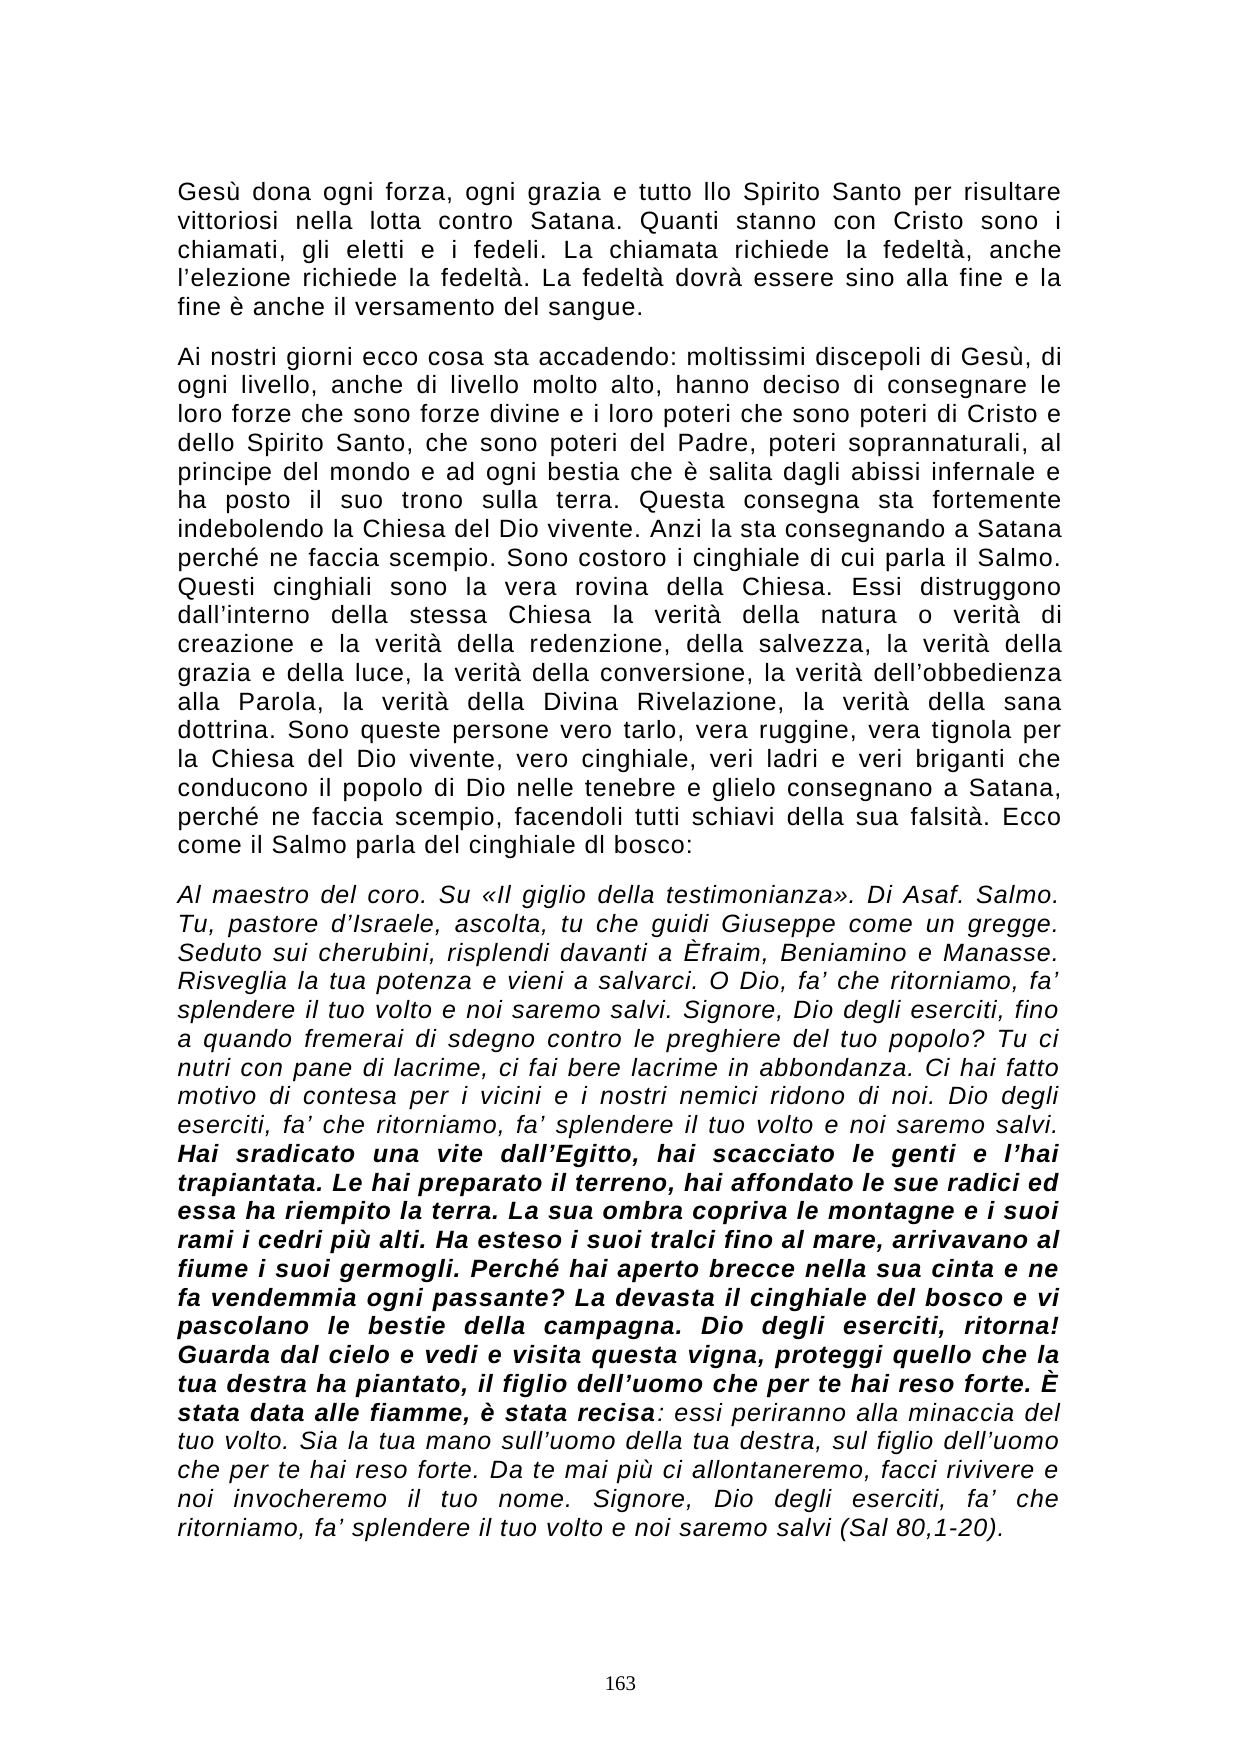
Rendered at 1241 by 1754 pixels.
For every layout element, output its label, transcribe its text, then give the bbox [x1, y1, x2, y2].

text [177, 177, 1063, 321]
text Ai nostri giorni ecco cosa sta accadendo: moltissimi discepoli di Gesù, di ogni livello, anche di livello molto alto, hanno deciso di consegnare le loro forze che sono forze divine e i loro poteri che sono poteri di Cristo e dello Spirito Santo, che sono poteri del Padre, poteri soprannaturali, al principe del mondo e ad ogni bestia che è salita dagli abissi infernale e ha posto il suo trono sulla terra. Questa consegna sta fortemente indebolendo la Chiesa del Dio vivente. Anzi la sta consegnando a Satana perché ne faccia scempio. Sono costoro i cinghiale di cui parla il Salmo. Questi cinghiali sono la vera rovina della Chiesa. Essi distruggono dall’interno della stessa Chiesa la verità della natura o verità di creazione e la verità della redenzione, della salvezza, la verità della grazia e della luce, la verità della conversione, la verità dell’obbedienza alla Parola, la verità della Divina Rivelazione, la verità della sana dottrina. Sono queste persone vero tarlo, vera ruggine, vera tignola per la Chiesa del Dio vivente, vero cinghiale, veri ladri e veri briganti che conducono il popolo di Dio nelle tenebre e glielo consegnano a Satana, perché ne faccia scempio, facendoli tutti schiavi della sua falsità. Ecco come il Salmo parla del cinghiale dl bosco: [177, 342, 1063, 859]
text Al maestro del coro. Su «Il giglio della testimonianza». Di Asaf. Salmo. Tu, pastore d’Israele, ascolta, tu che guidi Giuseppe come un gregge. Seduto sui cherubini, risplendi davanti a Èfraim, Beniamino e Manasse. Risveglia la tua potenza e vieni a salvarci. O Dio, fa’ che ritorniamo, fa’ splendere il tuo volto e noi saremo salvi. Signore, Dio degli eserciti, fino a quando fremerai di sdegno contro le preghiere del tuo popolo? Tu ci nutri con pane di lacrime, ci fai bere lacrime in abbondanza. Ci hai fatto motivo di contesa per i vicini e i nostri nemici ridono di noi. Dio degli eserciti, fa’ che ritorniamo, fa’ splendere il tuo volto e noi saremo salvi. Hai sradicato una vite dall’Egitto, hai scacciato le genti e l’hai trapiantata. Le hai preparato il terreno, hai affondato le sue radici ed essa ha riempito la terra. La sua ombra copriva le montagne e i suoi rami i cedri più alti. Ha esteso i suoi tralci fino al mare, arrivavano al fiume i suoi germogli. Perché hai aperto brecce nella sua cinta e ne fa vendemmia ogni passante? La devasta il cinghiale del bosco e vi pascolano le bestie della campagna. Dio degli eserciti, ritorna! Guarda dal cielo e vedi e visita questa vigna, proteggi quello che la tua destra ha piantato, il figlio dell’uomo che per te hai reso forte. È stata data alle fiamme, è stata recisa: essi periranno alla minaccia del tuo volto. Sia la tua mano sull’uomo della tua destra, sul figlio dell’uomo che per te hai reso forte. Da te mai più ci allontaneremo, facci rivivere e noi invocheremo il tuo nome. Signore, Dio degli eserciti, fa’ che ritorniamo, fa’ splendere il tuo volto e noi saremo salvi (Sal 80,1-20). [177, 880, 1063, 1541]
